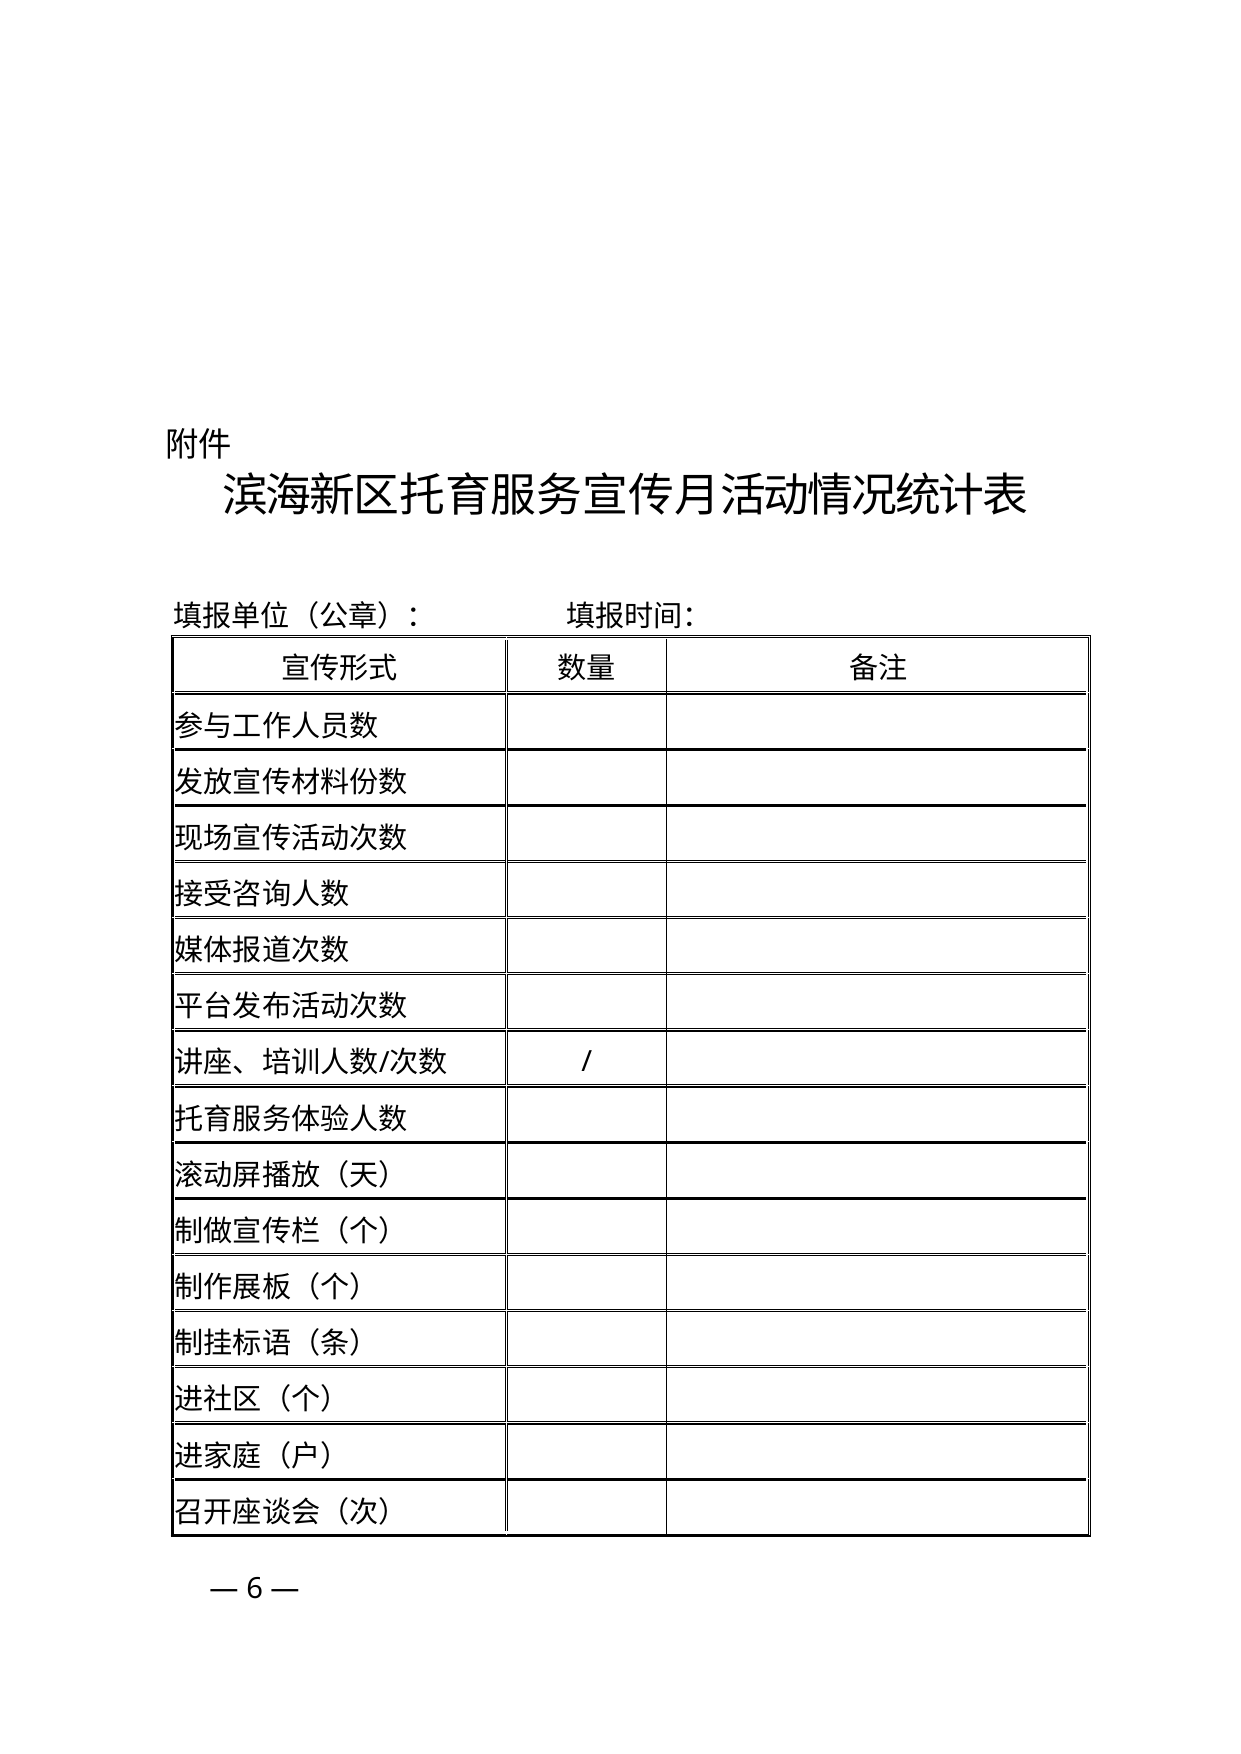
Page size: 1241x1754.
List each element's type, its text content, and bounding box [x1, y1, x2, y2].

table_cell [667, 1309, 1088, 1365]
table_cell [506, 1480, 666, 1533]
table_cell [508, 807, 666, 860]
table_cell 滚动屏播放（天） [172, 1141, 505, 1197]
table_cell [508, 1425, 666, 1477]
table_cell 讲座、培训人数/次数 [172, 1028, 506, 1084]
table_cell 制做宣传栏（个） [174, 1197, 505, 1253]
table_cell [667, 691, 1090, 747]
table_cell [508, 1312, 666, 1365]
table_cell 托育服务体验人数 [172, 1084, 506, 1141]
table_cell [508, 1200, 666, 1253]
table_cell [508, 863, 666, 916]
table_header 备注 [667, 638, 1088, 691]
table_cell 现场宣传活动次数 [174, 804, 505, 860]
table_cell [667, 972, 1088, 1028]
table_cell [667, 1028, 1090, 1084]
table_cell [508, 1144, 666, 1197]
table_cell 召开座谈会（次） [172, 1478, 506, 1533]
text 附件 [165, 406, 1087, 468]
table_header 宣传形式 [174, 638, 506, 691]
table_cell [508, 919, 666, 972]
table_cell [508, 1088, 666, 1141]
table_cell [667, 1253, 1088, 1309]
table_cell [508, 695, 666, 747]
table_cell 发放宣传材料份数 [172, 748, 505, 804]
table_header 数量 [506, 638, 666, 691]
table_cell / [508, 1032, 666, 1084]
table_cell [508, 975, 666, 1028]
table_cell [667, 748, 1090, 804]
table_cell [667, 1197, 1088, 1253]
table_cell 制作展板（个） [174, 1253, 505, 1309]
table_cell [667, 1421, 1088, 1477]
table_cell [667, 1365, 1088, 1421]
text 滨海新区托育服务宣传月活动情况统计表 [165, 468, 1087, 523]
table_cell 进社区（个） [174, 1365, 505, 1421]
table_cell [667, 1478, 1090, 1533]
table_cell [508, 751, 666, 804]
table_cell 进家庭（户） [174, 1421, 505, 1477]
table_cell 平台发布活动次数 [174, 972, 505, 1028]
table_cell [667, 860, 1088, 916]
table_cell 参与工作人员数 [172, 691, 506, 747]
table_cell [667, 1141, 1090, 1197]
table_cell [667, 1084, 1090, 1141]
table_cell [667, 916, 1088, 972]
table_cell 制挂标语（条） [174, 1309, 505, 1365]
text 填报单位（公章）： 填报时间： [165, 577, 1087, 635]
table_cell [667, 804, 1088, 860]
table_cell [508, 1256, 666, 1309]
table_cell 接受咨询人数 [174, 860, 505, 916]
table_cell 媒体报道次数 [174, 916, 505, 972]
table_cell [508, 1368, 666, 1421]
